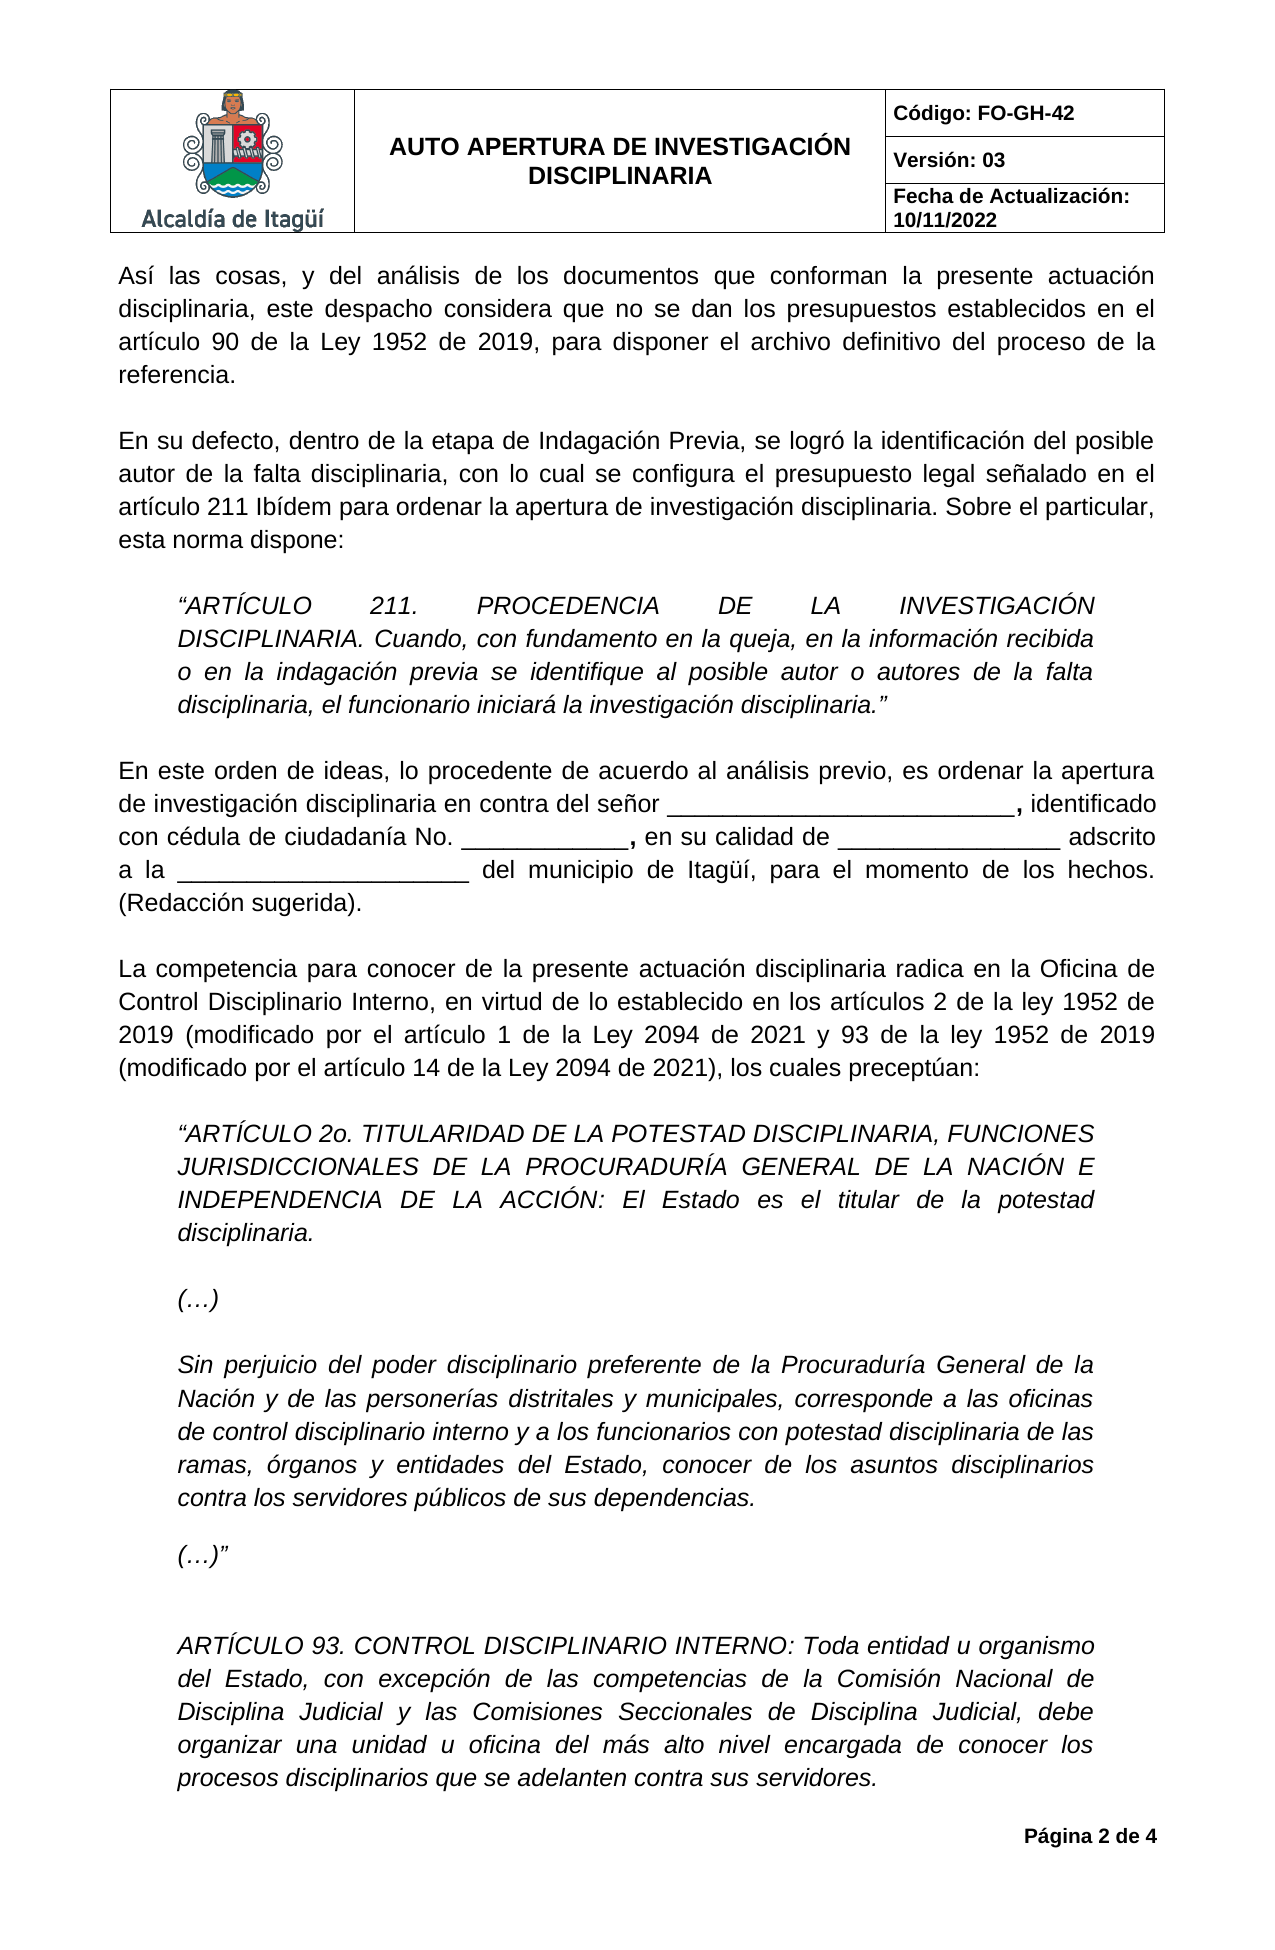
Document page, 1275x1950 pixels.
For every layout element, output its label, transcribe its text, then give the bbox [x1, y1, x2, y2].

text (…)” [177, 1540, 1098, 1569]
text Sin perjuicio del poder disciplinario preferente de la Procuraduría General de la Nación y de las personerías distritales y municipales, corresponde a las oficinas de control disciplinario interno y a los funcionarios con potestad disciplinaria de las ramas, órganos y entidades del Estado, conocer de los asuntos disciplinarios contra los servidores públicos de sus dependencias. [177, 1351, 1098, 1511]
text Así las cosas, y del análisis de los documentos que conforman la presente actuación disciplinaria, este despacho considera que no se dan los presupuestos establecidos en el artículo 90 de la Ley 1952 de 2019, para disponer el archivo definitivo del proceso de la referencia. [118, 261, 1157, 389]
text En este orden de ideas, lo procedente de acuerdo al análisis previo, es ordenar la apertura de investigación disciplinaria en contra del señor _________________________, identificado con cédula de ciudadanía No. ____________, en su calidad de ________________ adscrito a la _____________________ del municipio de Itagüí, para el momento de los hechos. (Redacción sugerida). [118, 756, 1157, 917]
text (…) [177, 1284, 1098, 1313]
text La competencia para conocer de la presente actuación disciplinaria radica en la Oficina de Control Disciplinario Interno, en virtud de lo establecido en los artículos 2 de la ley 1952 de 2019 (modificado por el artículo 1 de la Ley 2094 de 2021 y 93 de la ley 1952 de 2019 (modificado por el artículo 14 de la Ley 2094 de 2021), los cuales preceptúan: [118, 954, 1157, 1082]
text “ARTÍCULO 211. PROCEDENCIA DE LA INVESTIGACIÓN DISCIPLINARIA. Cuando, con fundamento en la queja, en la información recibida o en la indagación previa se identifique al posible autor o autores de la falta disciplinaria, el funcionario iniciará la investigación disciplinaria.” [177, 591, 1098, 719]
text ARTÍCULO 93. CONTROL DISCIPLINARIO INTERNO: Toda entidad u organismo del Estado, con excepción de las competencias de la Comisión Nacional de Disciplina Judicial y las Comisiones Seccionales de Disciplina Judicial, debe organizar una unidad u oficina del más alto nivel encargada de conocer los procesos disciplinarios que se adelanten contra sus servidores. [177, 1631, 1098, 1792]
picture [141, 89, 324, 232]
text En su defecto, dentro de la etapa de Indagación Previa, se logró la identificación del posible autor de la falta disciplinaria, con lo cual se configura el presupuesto legal señalado en el artículo 211 Ibídem para ordenar la apertura de investigación disciplinaria. Sobre el particular, esta norma dispone: [118, 426, 1157, 554]
text “ARTÍCULO 2o. TITULARIDAD DE LA POTESTAD DISCIPLINARIA, FUNCIONES JURISDICCIONALES DE LA PROCURADURÍA GENERAL DE LA NACIÓN E INDEPENDENCIA DE LA ACCIÓN: El Estado es el titular de la potestad disciplinaria. [177, 1119, 1098, 1247]
